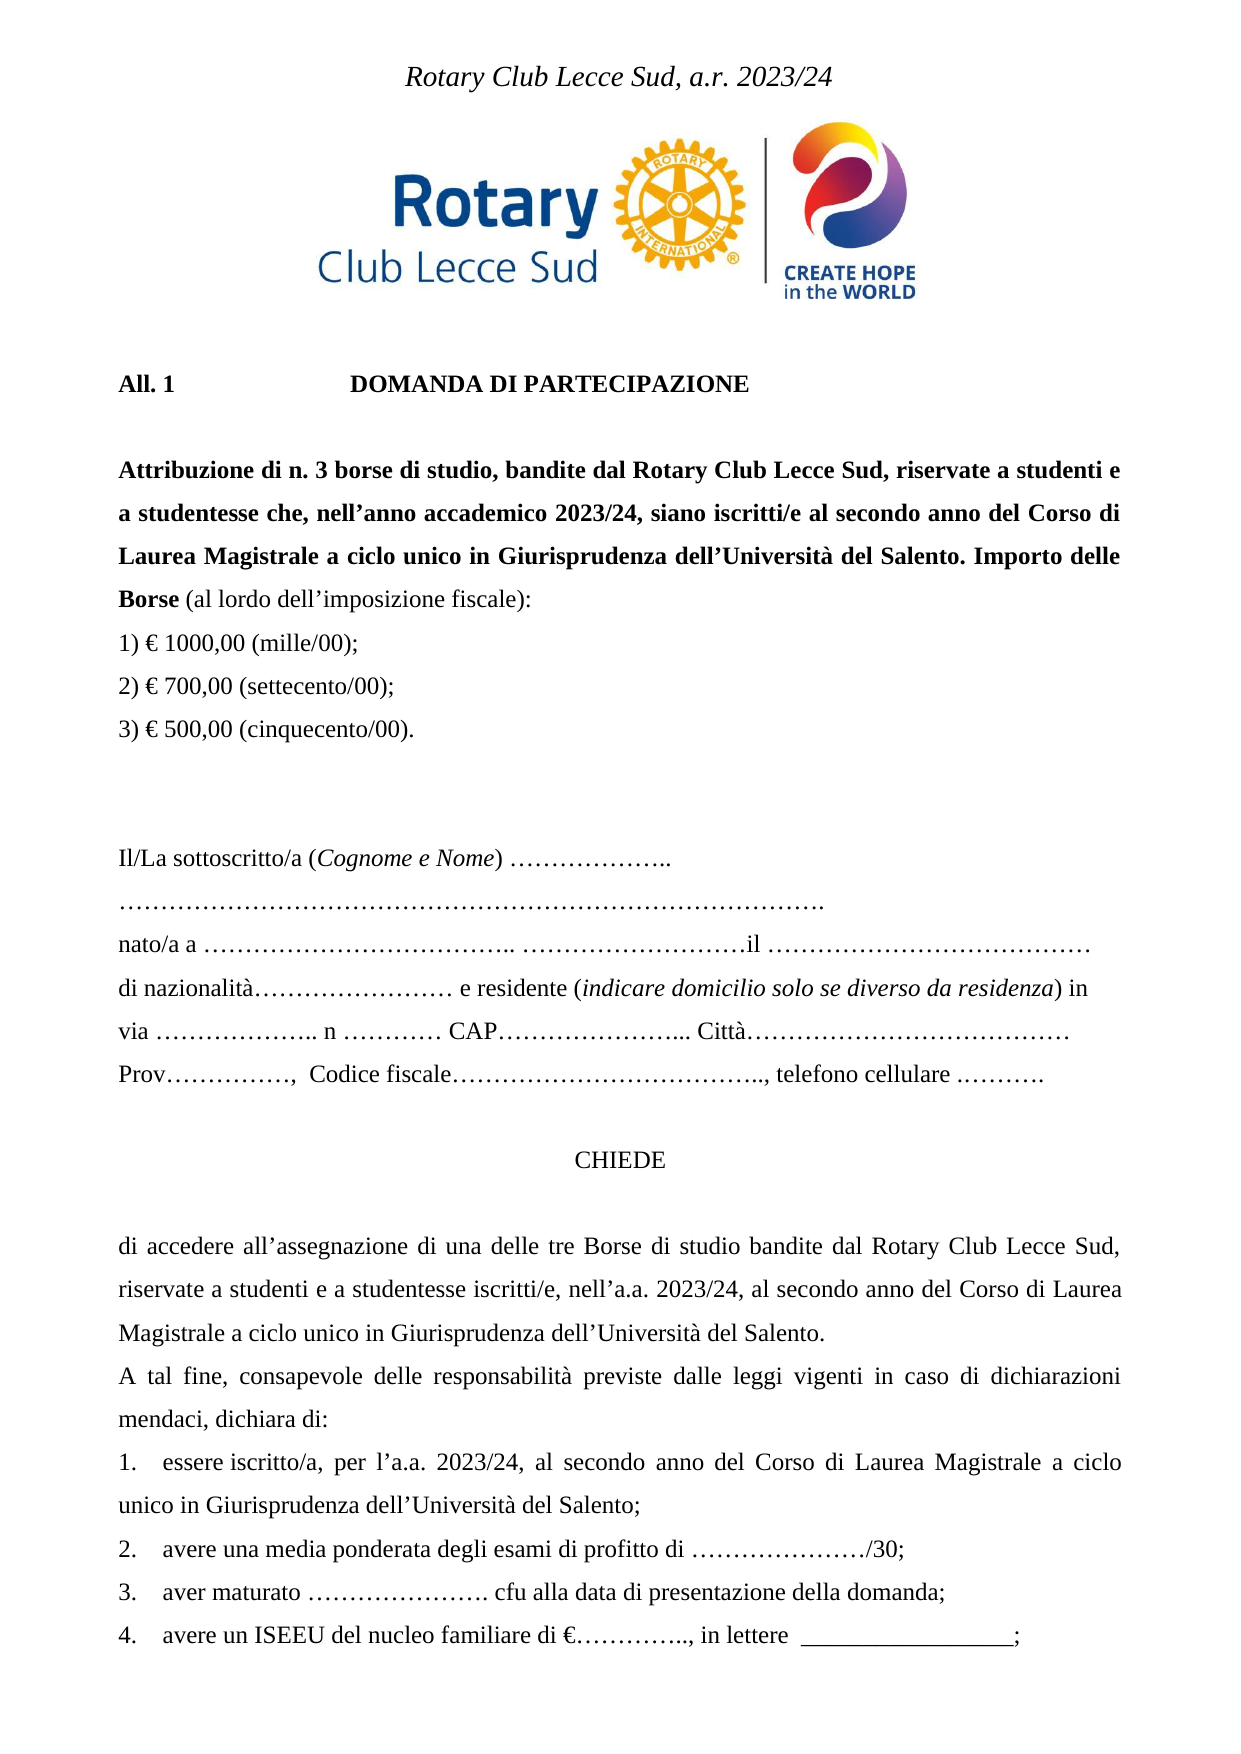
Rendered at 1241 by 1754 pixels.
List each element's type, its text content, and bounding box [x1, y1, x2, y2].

list avere una media ponderata degli esami di profitto di …………………/30; [118, 1534, 1122, 1562]
text nato/a a ……………………………….. ………………………il ………………………………… [118, 929, 1122, 958]
list avere un ISEEU del nucleo familiare di €………….., in lettere _________________; [118, 1620, 1122, 1649]
list essere iscritto/a, per l’a.a. 2023/24, al secondo anno del Corso di Laurea Magistrale a ciclo unico in Giurisprudenza dell’Università del Salento; [118, 1447, 1122, 1519]
text 2) € 700,00 (settecento/00); [118, 671, 1122, 699]
text di accedere all’assegnazione di una delle tre Borse di studio bandite dal Rotary Club Lecce Sud, riservate a studenti e a studentesse iscritti/e, nell’a.a. 2023/24, al secondo anno del Corso di Laurea Magistrale a ciclo unico in Giurisprudenza dell’Università del Salento. [118, 1231, 1122, 1347]
list aver maturato …………………. cfu alla data di presentazione della domanda; [118, 1577, 1122, 1606]
text Il/La sottoscritto/a (Cognome e Nome) ………………..…………………………………………………………………………. [118, 843, 1122, 915]
text CHIEDE [118, 1145, 1122, 1174]
text 1) € 1000,00 (mille/00); [118, 628, 1122, 656]
picture [301, 109, 939, 305]
text All. 1 DOMANDA DI PARTECIPAZIONE [118, 369, 1122, 398]
text Attribuzione di n. 3 borse di studio, bandite dal Rotary Club Lecce Sud, riservate a studenti e a studentesse che, nell’anno accademico 2023/24, siano iscritti/e al secondo anno del Corso di Laurea Magistrale a ciclo unico in Giurisprudenza dell’Università del Salento. Importo delle Borse (al lordo dell’imposizione fiscale): [118, 455, 1122, 613]
text A tal fine, consapevole delle responsabilità previste dalle leggi vigenti in caso di dichiarazioni mendaci, dichiara di: [118, 1361, 1122, 1433]
text Rotary Club Lecce Sud, a.r. 2023/24 [118, 59, 1122, 93]
text 3) € 500,00 (cinquecento/00). [118, 714, 1122, 743]
text di nazionalità…………………… e residente (indicare domicilio solo se diverso da residenza) in via ……………….. n ………… CAP…………………... Città………………………………… Prov……………, Codice fiscale……………………………….., telefono cellulare .………. [118, 973, 1122, 1088]
